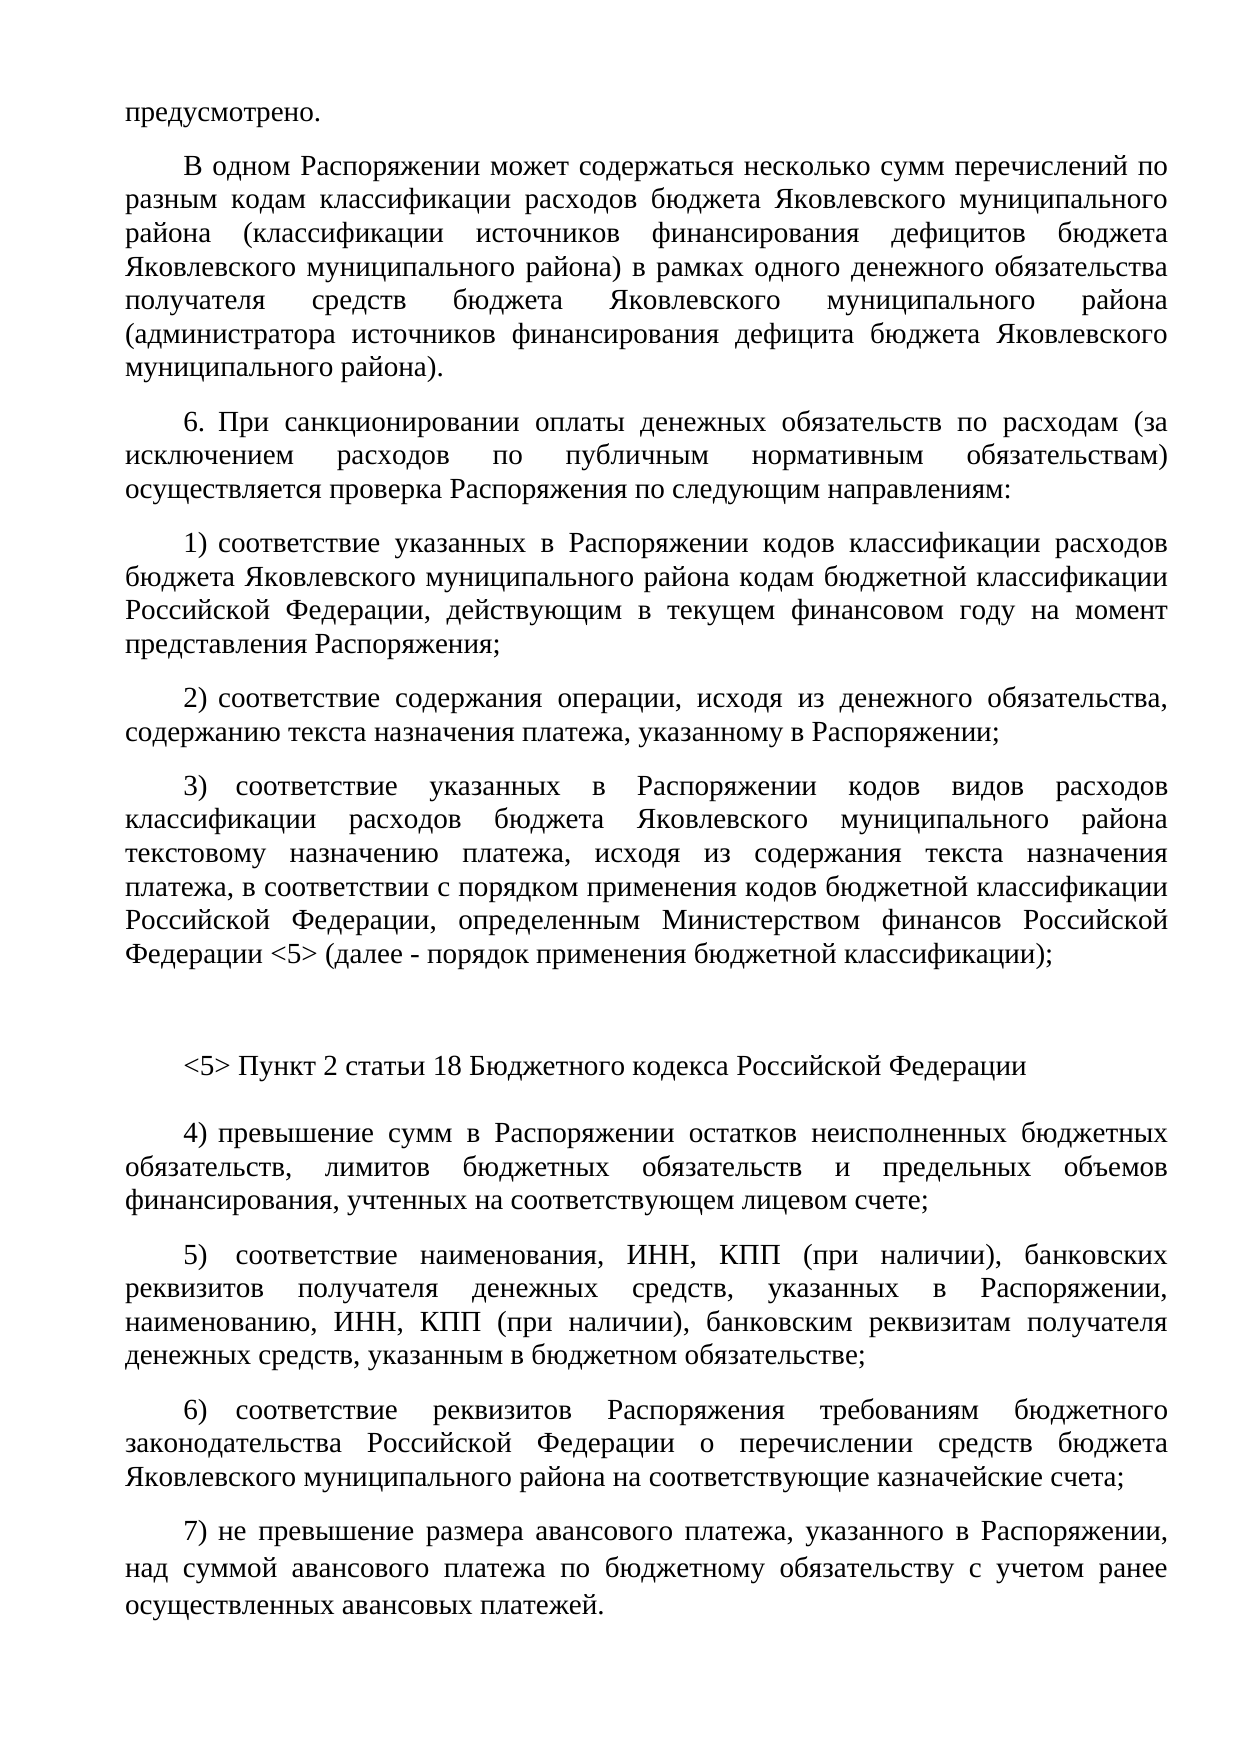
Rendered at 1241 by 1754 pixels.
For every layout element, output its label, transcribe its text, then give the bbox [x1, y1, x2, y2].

list соответствие реквизитов Распоряжения требованиям бюджетного законодательства Российской Федерации о перечислении средств бюджета Яковлевского муниципального района на соответствующие казначейские счета; [125, 1392, 1169, 1492]
text <5> Пункт 2 статьи 18 Бюджетного кодекса Российской Федерации [125, 1048, 1169, 1082]
list При санкционировании оплаты денежных обязательств по расходам (за исключением расходов по публичным нормативным обязательствам) осуществляется проверка Распоряжения по следующим направлениям: [125, 404, 1169, 504]
list соответствие указанных в Распоряжении кодов видов расходов классификации расходов бюджета Яковлевского муниципального района текстовому назначению платежа, исходя из содержания текста назначения платежа, в соответствии с порядком применения кодов бюджетной классификации Российской Федерации, определенным Министерством финансов Российской Федерации <5> (далее - порядок применения бюджетной классификации); [125, 768, 1169, 969]
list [125, 94, 1169, 127]
list превышение сумм в Распоряжении остатков неисполненных бюджетных обязательств, лимитов бюджетных обязательств и предельных объемов финансирования, учтенных на соответствующем лицевом счете; [125, 1115, 1169, 1216]
list соответствие указанных в Распоряжении кодов классификации расходов бюджета Яковлевского муниципального района кодам бюджетной классификации Российской Федерации, действующим в текущем финансовом году на момент представления Распоряжения; [125, 525, 1169, 659]
list соответствие наименования, ИНН, КПП (при наличии), банковских реквизитов получателя денежных средств, указанных в Распоряжении, наименованию, ИНН, КПП (при наличии), банковским реквизитам получателя денежных средств, указанным в бюджетном обязательстве; [125, 1237, 1169, 1371]
list соответствие содержания операции, исходя из денежного обязательства, содержанию текста назначения платежа, указанному в Распоряжении; [125, 680, 1169, 747]
text В одном Распоряжении может содержаться несколько сумм перечислений по разным кодам классификации расходов бюджета Яковлевского муниципального района (классификации источников финансирования дефицитов бюджета Яковлевского муниципального района) в рамках одного денежного обязательства получателя средств бюджета Яковлевского муниципального района (администратора источников финансирования дефицита бюджета Яковлевского муниципального района). [125, 148, 1169, 383]
list не превышение размера авансового платежа, указанного в Распоряжении, над суммой авансового платежа по бюджетному обязательству с учетом ранее осуществленных авансовых платежей. [125, 1513, 1169, 1621]
